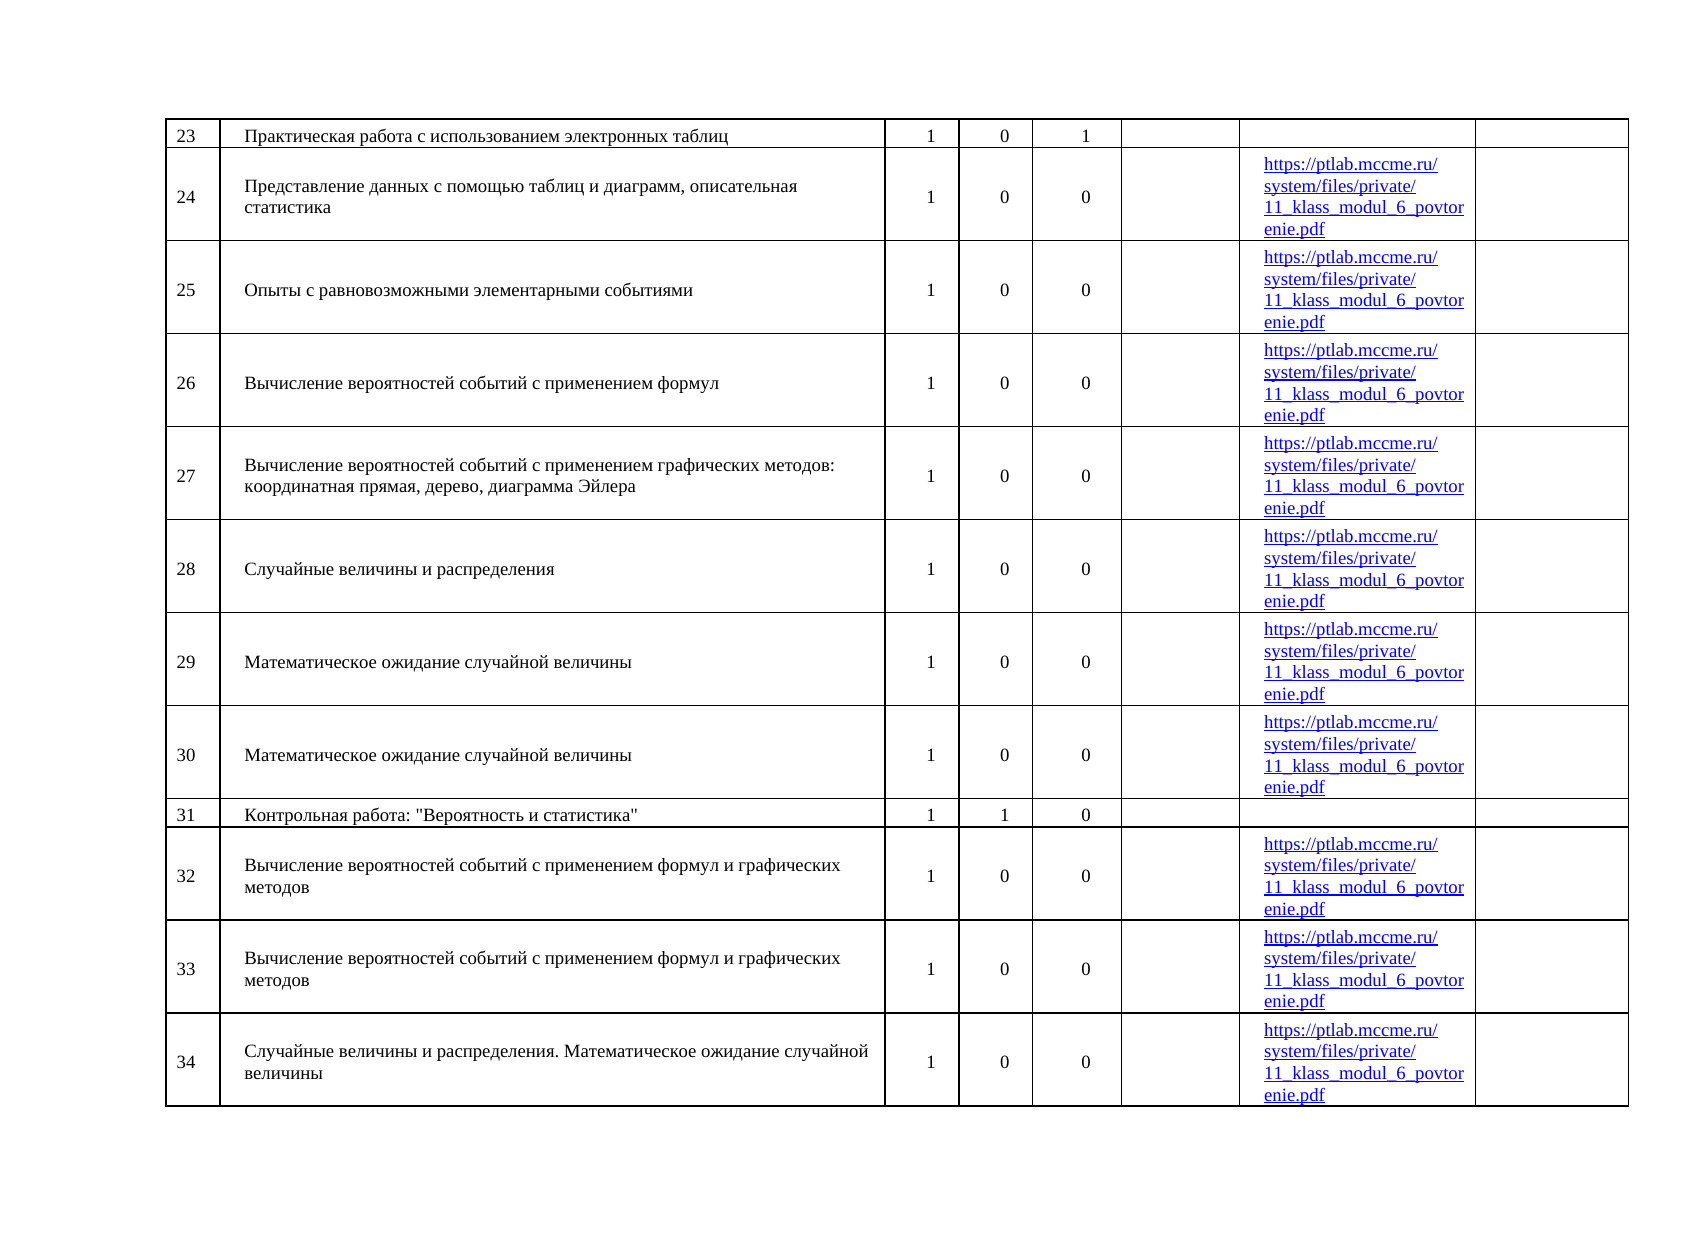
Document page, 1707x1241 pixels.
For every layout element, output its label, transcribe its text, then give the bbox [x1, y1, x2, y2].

table_cell 33 [167, 921, 219, 1012]
table_cell 32 [167, 828, 219, 919]
table_cell 0 [1033, 613, 1121, 704]
table_cell 0 [960, 427, 1032, 518]
table_cell [1122, 828, 1239, 919]
table_cell [1122, 799, 1239, 826]
table_cell 1 [886, 613, 958, 704]
table_cell 0 [1033, 427, 1121, 518]
table_cell 25 [167, 241, 219, 332]
table_cell 0 [960, 1014, 1032, 1105]
table_cell [1122, 241, 1239, 332]
table_cell 1 [886, 828, 958, 919]
table_cell 23 [167, 120, 219, 146]
table_cell 1 [886, 921, 958, 1012]
table_cell [1122, 148, 1239, 239]
table_cell 1 [886, 520, 958, 612]
table_cell 0 [1033, 1014, 1121, 1105]
table_cell [1122, 921, 1239, 1012]
table_cell 0 [960, 120, 1032, 146]
table_cell [1476, 120, 1628, 146]
table_cell 27 [167, 427, 219, 518]
table_cell [1476, 921, 1628, 1012]
table_cell [1476, 148, 1628, 239]
table_cell [1122, 120, 1239, 146]
table_cell [1122, 1014, 1239, 1105]
table_cell 0 [960, 828, 1032, 919]
table_cell [1122, 706, 1239, 798]
table_cell 0 [1033, 799, 1121, 826]
table_cell https://ptlab.mccme.ru/system/files/private/11_klass_modul_6_povtorenie.pdf [1240, 148, 1475, 239]
table_cell [1476, 334, 1628, 426]
table_cell https://ptlab.mccme.ru/system/files/private/11_klass_modul_6_povtorenie.pdf [1240, 241, 1475, 332]
table_cell 0 [1033, 334, 1121, 426]
table_cell 1 [886, 120, 958, 146]
table_cell 0 [960, 706, 1032, 798]
table_cell 0 [960, 334, 1032, 426]
table_cell https://ptlab.mccme.ru/system/files/private/11_klass_modul_6_povtorenie.pdf [1240, 334, 1475, 426]
table_cell [1476, 520, 1628, 612]
table_cell [1122, 613, 1239, 704]
table_cell Случайные величины и распределения [221, 520, 884, 612]
table_cell https://ptlab.mccme.ru/system/files/private/11_klass_modul_6_povtorenie.pdf [1240, 520, 1475, 612]
table_cell 0 [1033, 706, 1121, 798]
table_cell [1476, 241, 1628, 332]
table_cell 0 [960, 520, 1032, 612]
table_cell 0 [960, 921, 1032, 1012]
table_cell 30 [167, 706, 219, 798]
table_cell 1 [886, 334, 958, 426]
table_cell [1476, 828, 1628, 919]
table_cell 0 [1033, 241, 1121, 332]
table_cell 0 [1033, 520, 1121, 612]
table_cell [1122, 427, 1239, 518]
table_cell 24 [167, 148, 219, 239]
table_cell [1476, 1014, 1628, 1105]
table_cell Математическое ожидание случайной величины [221, 706, 884, 798]
table_cell https://ptlab.mccme.ru/system/files/private/11_klass_modul_6_povtorenie.pdf [1240, 427, 1475, 518]
table_cell 1 [886, 706, 958, 798]
table_cell Вычисление вероятностей событий с применением формул и графических методов [221, 921, 884, 1012]
table_cell 29 [167, 613, 219, 704]
table_cell [1240, 120, 1475, 146]
table_cell [1476, 613, 1628, 704]
table_cell 0 [1033, 828, 1121, 919]
table_cell 1 [960, 799, 1032, 826]
table_cell https://ptlab.mccme.ru/system/files/private/11_klass_modul_6_povtorenie.pdf [1240, 1014, 1475, 1105]
table_cell https://ptlab.mccme.ru/system/files/private/11_klass_modul_6_povtorenie.pdf [1240, 921, 1475, 1012]
table_cell https://ptlab.mccme.ru/system/files/private/11_klass_modul_6_povtorenie.pdf [1240, 828, 1475, 919]
table_cell 1 [1033, 120, 1121, 146]
table_cell Опыты с равновозможными элементарными событиями [221, 241, 884, 332]
table_cell Случайные величины и распределения. Математическое ожидание случайной величины [221, 1014, 884, 1105]
table_cell 0 [1033, 921, 1121, 1012]
table_cell 0 [960, 613, 1032, 704]
table_cell Математическое ожидание случайной величины [221, 613, 884, 704]
table_cell [1476, 706, 1628, 798]
table_cell [1476, 799, 1628, 826]
table_cell Вычисление вероятностей событий с применением формул и графических методов [221, 828, 884, 919]
table_cell 0 [960, 148, 1032, 239]
table_cell [1476, 427, 1628, 518]
table_cell [1122, 520, 1239, 612]
table_cell 28 [167, 520, 219, 612]
table_cell Вычисление вероятностей событий с применением графических методов: координатная прямая, дерево, диаграмма Эйлера [221, 427, 884, 518]
table_cell 1 [886, 799, 958, 826]
table_cell 0 [1033, 148, 1121, 239]
table_cell 1 [886, 427, 958, 518]
table_cell 31 [167, 799, 219, 826]
table_cell https://ptlab.mccme.ru/system/files/private/11_klass_modul_6_povtorenie.pdf [1240, 613, 1475, 704]
table_cell https://ptlab.mccme.ru/system/files/private/11_klass_modul_6_povtorenie.pdf [1240, 706, 1475, 798]
table_cell 34 [167, 1014, 219, 1105]
table_cell 1 [886, 1014, 958, 1105]
table_cell 1 [886, 148, 958, 239]
table_cell [1122, 334, 1239, 426]
table_cell 1 [886, 241, 958, 332]
table_cell 0 [960, 241, 1032, 332]
table_cell Представление данных с помощью таблиц и диаграмм, описательная статистика [221, 148, 884, 239]
table_cell [1240, 799, 1475, 826]
table_cell 26 [167, 334, 219, 426]
table_cell Вычисление вероятностей событий с применением формул [221, 334, 884, 426]
table_cell Практическая работа с использованием электронных таблиц [221, 120, 884, 146]
table_cell Контрольная работа: "Вероятность и статистика" [221, 799, 884, 826]
